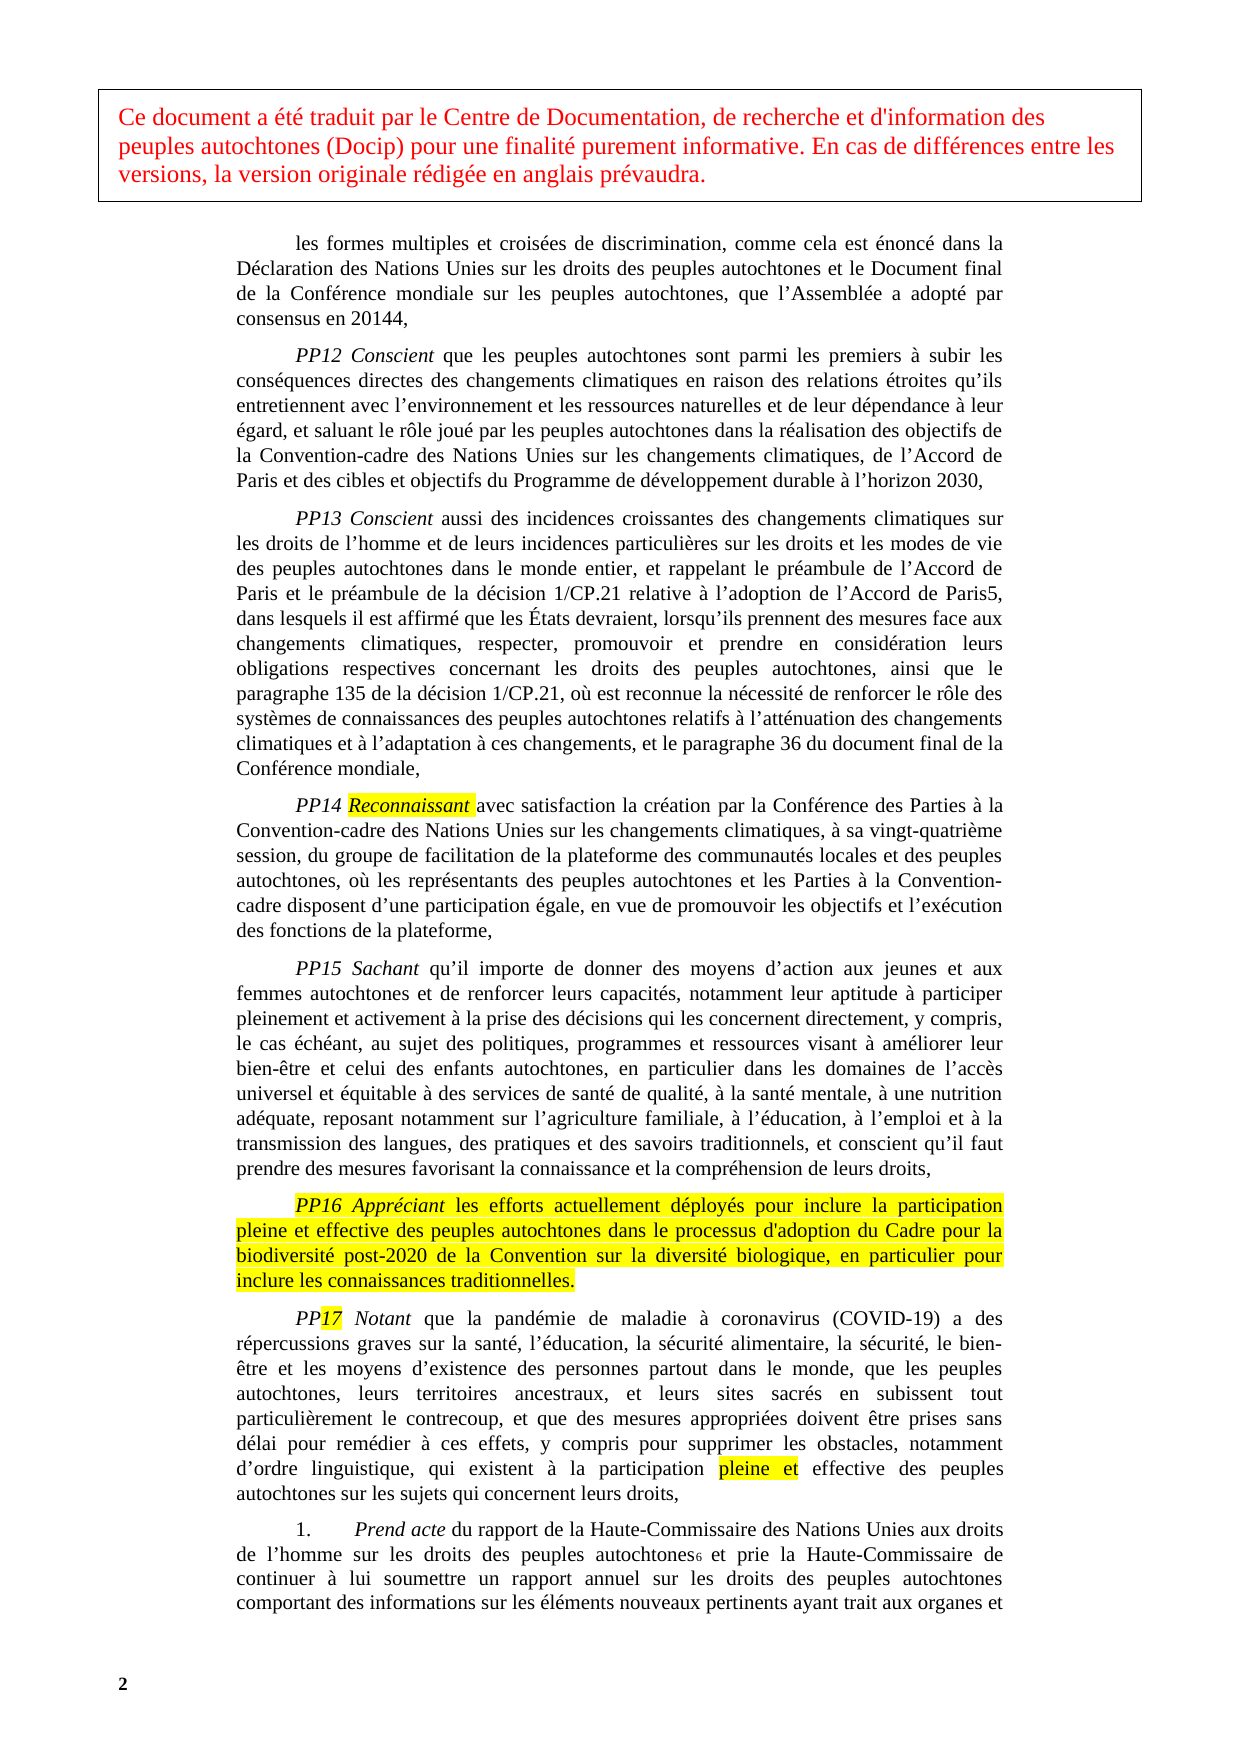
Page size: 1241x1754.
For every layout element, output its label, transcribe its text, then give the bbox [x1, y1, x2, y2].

text PP12 Conscient que les peuples autochtones sont parmi les premiers à subir les conséquences directes des changements climatiques en raison des relations étroites qu’ils entretiennent avec l’environnement et les ressources naturelles et de leur dépendance à leur égard, et saluant le rôle joué par les peuples autochtones dans la réalisation des objectifs de la Convention-cadre des Nations Unies sur les changements climatiques, de l’Accord de Paris et des cibles et objectifs du Programme de développement durable à l’horizon 2030, [236, 342, 1004, 492]
text PP15 Sachant qu’il importe de donner des moyens d’action aux jeunes et aux femmes autochtones et de renforcer leurs capacités, notamment leur aptitude à participer pleinement et activement à la prise des décisions qui les concernent directement, y compris, le cas échéant, au sujet des politiques, programmes et ressources visant à améliorer leur bien-être et celui des enfants autochtones, en particulier dans les domaines de l’accès universel et équitable à des services de santé de qualité, à la santé mentale, à une nutrition adéquate, reposant notamment sur l’agriculture familiale, à l’éducation, à l’emploi et à la transmission des langues, des pratiques et des savoirs traditionnels, et conscient qu’il faut prendre des mesures favorisant la connaissance et la compréhension de leurs droits, [236, 955, 1004, 1180]
text PP17 Notant que la pandémie de maladie à coronavirus (COVID-19) a des répercussions graves sur la santé, l’éducation, la sécurité alimentaire, la sécurité, le bien-être et les moyens d’existence des personnes partout dans le monde, que les peuples autochtones, leurs territoires ancestraux, et leurs sites sacrés en subissent tout particulièrement le contrecoup, et que des mesures appropriées doivent être prises sans délai pour remédier à ces effets, y compris pour supprimer les obstacles, notamment d’ordre linguistique, qui existent à la participation pleine et effective des peuples autochtones sur les sujets qui concernent leurs droits, [236, 1305, 1004, 1505]
text PP14 Reconnaissant avec satisfaction la création par la Conférence des Parties à la Convention-cadre des Nations Unies sur les changements climatiques, à sa vingt-quatrième session, du groupe de facilitation de la plateforme des communautés locales et des peuples autochtones, où les représentants des peuples autochtones et les Parties à la Convention-cadre disposent d’une participation égale, en vue de promouvoir les objectifs et l’exécution des fonctions de la plateforme, [236, 792, 1004, 942]
text PP16 Appréciant les efforts actuellement déployés pour inclure la participation pleine et effective des peuples autochtones dans le processus d'adoption du Cadre pour la biodiversité post-2020 de la Convention sur la diversité biologique, en particulier pour inclure les connaissances traditionnelles. [236, 1267, 1004, 1292]
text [236, 1517, 1004, 1614]
text PP16 Appréciant les efforts actuellement déployés pour inclure la participation pleine et effective des peuples autochtones dans le processus d'adoption du Cadre pour la biodiversité post-2020 de la Convention sur la diversité biologique, en particulier pour inclure les connaissances traditionnelles. [236, 1192, 1004, 1218]
text PP13 Conscient aussi des incidences croissantes des changements climatiques sur les droits de l’homme et de leurs incidences particulières sur les droits et les modes de vie des peuples autochtones dans le monde entier, et rappelant le préambule de l’Accord de Paris et le préambule de la décision 1/CP.21 relative à l’adoption de l’Accord de Paris5, dans lesquels il est affirmé que les États devraient, lorsqu’ils prennent des mesures face aux changements climatiques, respecter, promouvoir et prendre en considération leurs obligations respectives concernant les droits des peuples autochtones, ainsi que le paragraphe 135 de la décision 1/CP.21, où est reconnue la nécessité de renforcer le rôle des systèmes de connaissances des peuples autochtones relatifs à l’atténuation des changements climatiques et à l’adaptation à ces changements, et le paragraphe 36 du document final de la Conférence mondiale, [236, 505, 1004, 780]
text les formes multiples et croisées de discrimination, comme cela est énoncé dans la Déclaration des Nations Unies sur les droits des peuples autochtones et le Document final de la Conférence mondiale sur les peuples autochtones, que l’Assemblée a adopté par consensus en 20144, [236, 230, 1004, 330]
